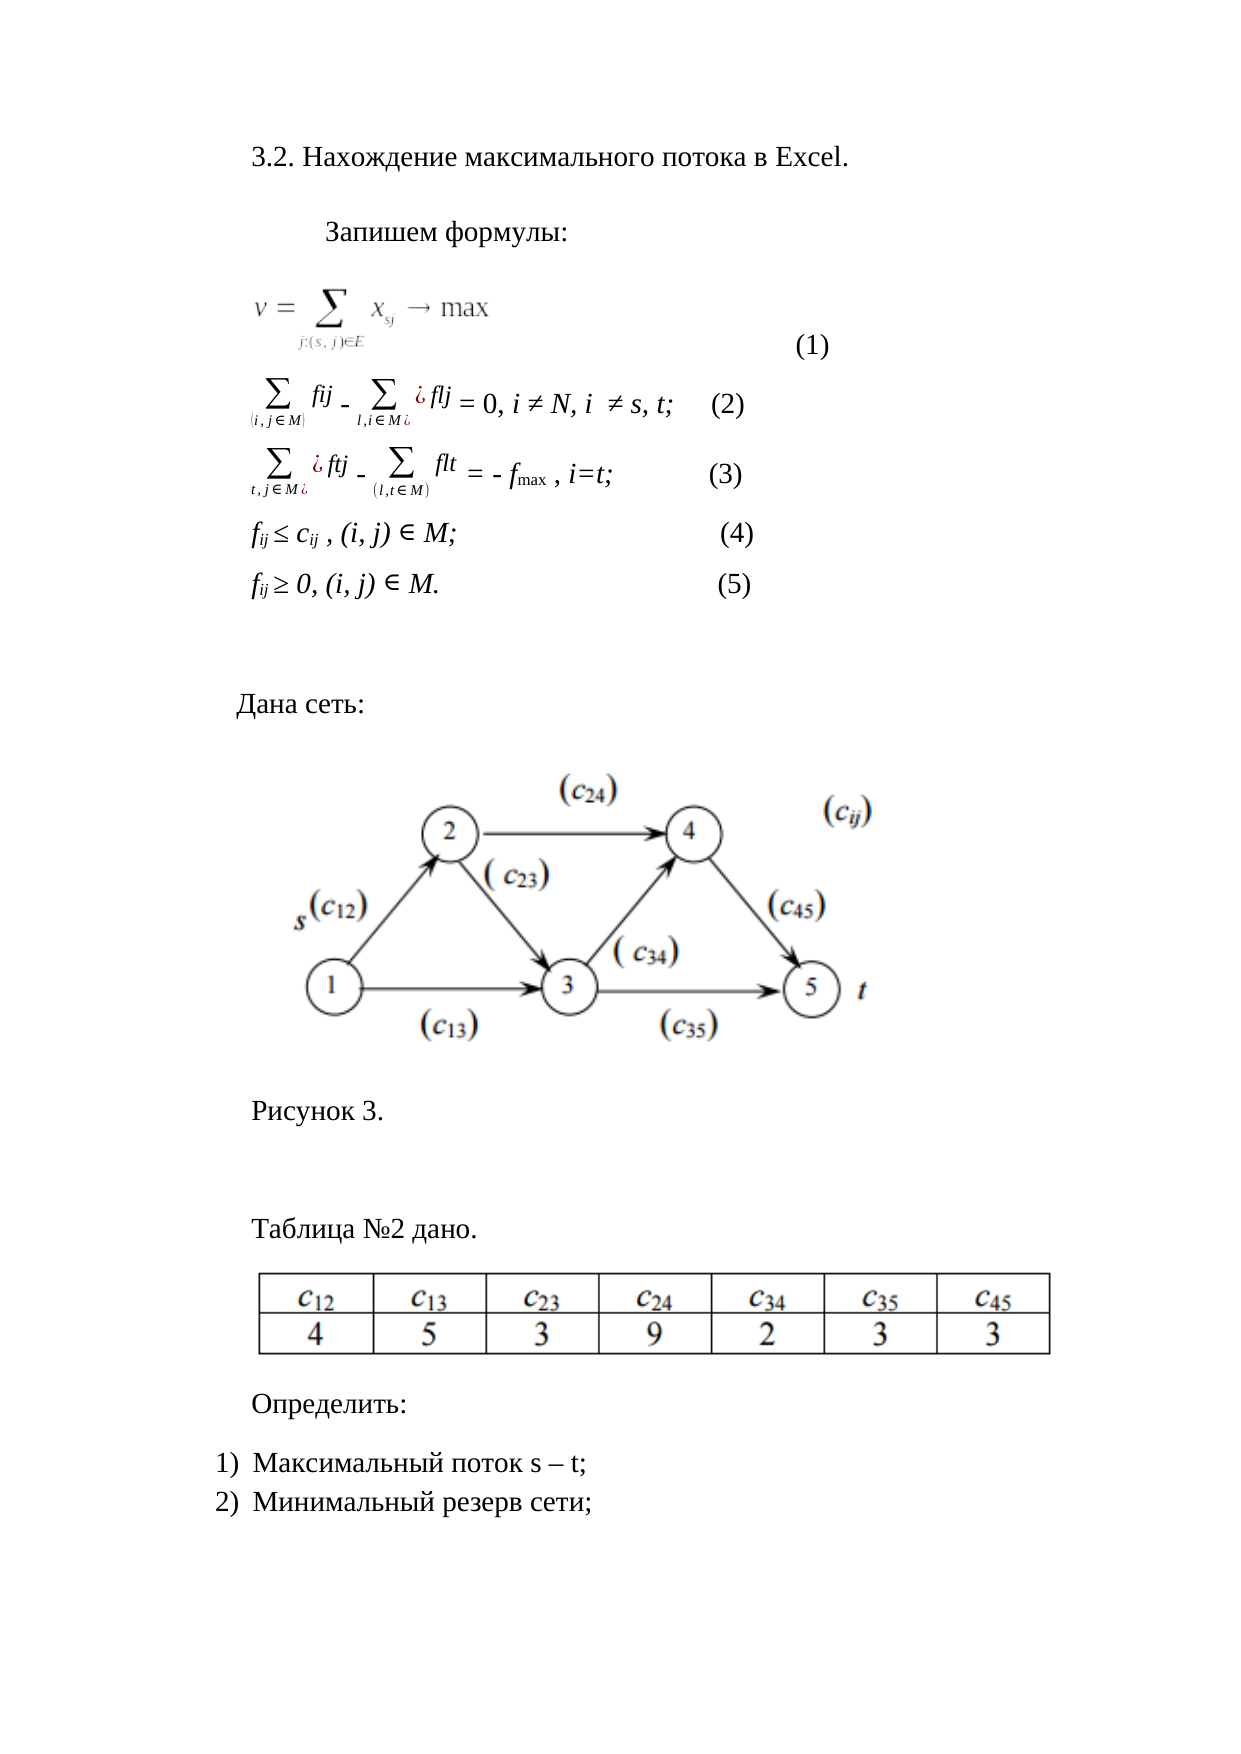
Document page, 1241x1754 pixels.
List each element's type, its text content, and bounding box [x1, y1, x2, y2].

text - = - fmax , i=t; (3) [177, 447, 1181, 499]
picture [251, 1270, 1057, 1361]
text Запишем формулы: [177, 214, 1181, 248]
text (1) [177, 285, 1181, 360]
list Минимальный резерв сети; [215, 1484, 1181, 1517]
text fij ≤ cij , (i, j) M; (4) [177, 516, 1181, 549]
list Максимальный поток s – t; [215, 1445, 1181, 1479]
text Дана сеть: [177, 686, 1181, 719]
text Определить: [177, 1386, 1181, 1419]
text - = 0, i ≠ N, i ≠ s, t; (2) [177, 377, 1181, 430]
text fij ≥ 0, (i, j) M. (5) [177, 566, 1181, 599]
subtitle 3.2. Нахождение максимального потока в Excel. [177, 139, 1181, 172]
text Таблица №2 дано. [177, 1211, 1181, 1245]
picture [251, 724, 945, 1088]
